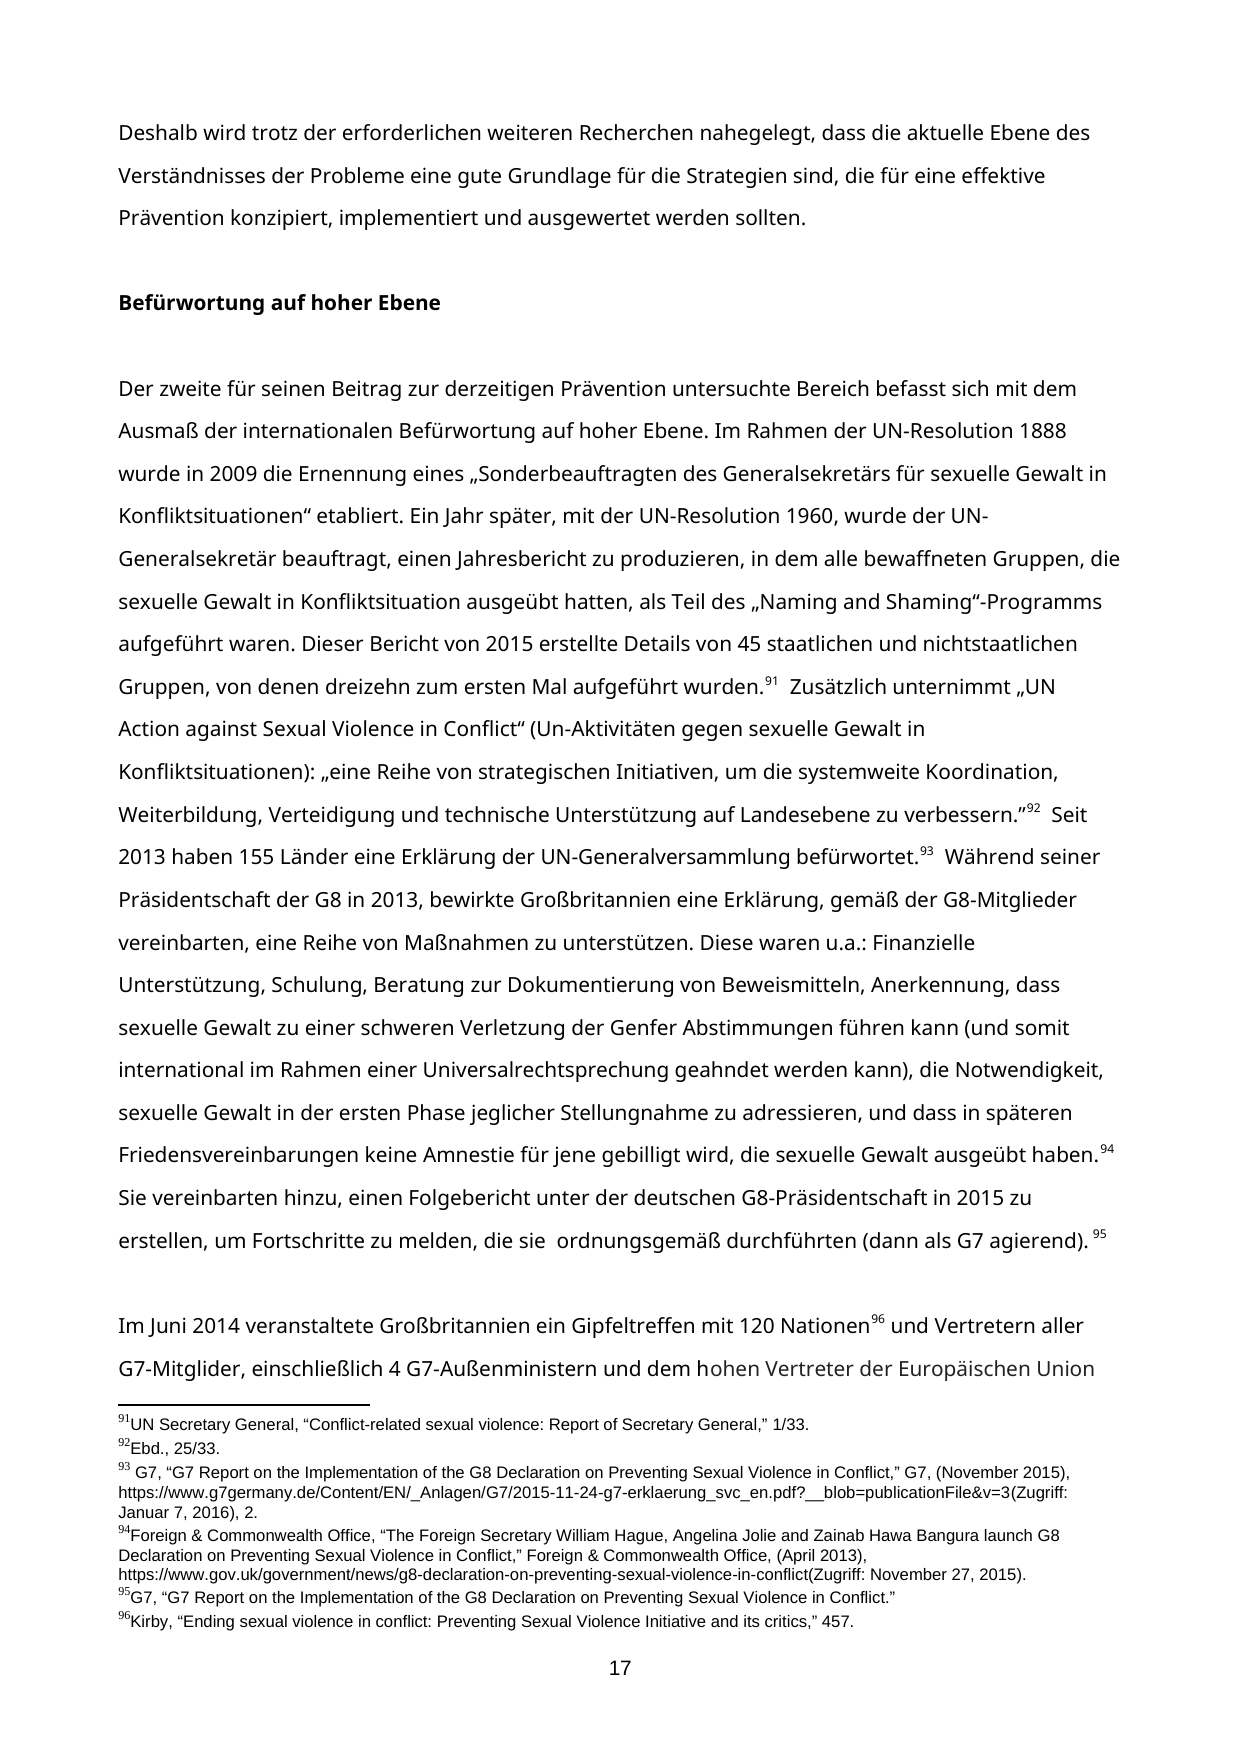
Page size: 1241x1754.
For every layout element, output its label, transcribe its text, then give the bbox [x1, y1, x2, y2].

text Befürwortung auf hoher Ebene [118, 288, 1122, 317]
text Der zweite für seinen Beitrag zur derzeitigen Prävention untersuchte Bereich befasst sich mit dem Ausmaß der internationalen Befürwortung auf hoher Ebene. Im Rahmen der UN-Resolution 1888 wurde in 2009 die Ernennung eines „Sonderbeauftragten des Generalsekretärs für sexuelle Gewalt in Konfliktsituationen“ etabliert. Ein Jahr später, mit der UN-Resolution 1960, wurde der UN-Generalsekretär beauftragt, einen Jahresbericht zu produzieren, in dem alle bewaffneten Gruppen, die sexuelle Gewalt in Konfliktsituation ausgeübt hatten, als Teil des „Naming and Shaming“-Programms aufgeführt waren. Dieser Bericht von 2015 erstellte Details von 45 staatlichen und nichtstaatlichen Gruppen, von denen dreizehn zum ersten Mal aufgeführt wurden. Zusätzlich unternimmt „UN Action against Sexual Violence in Conflict“ (Un-Aktivitäten gegen sexuelle Gewalt in Konfliktsituationen): „eine Reihe von strategischen Initiativen, um die systemweite Koordination, Weiterbildung, Verteidigung und technische Unterstützung auf Landesebene zu verbessern.” Seit 2013 haben 155 Länder eine Erklärung der UN-Generalversammlung befürwortet. Während seiner Präsidentschaft der G8 in 2013, bewirkte Großbritannien eine Erklärung, gemäß der G8-Mitglieder vereinbarten, eine Reihe von Maßnahmen zu unterstützen. Diese waren u.a.: Finanzielle Unterstützung, Schulung, Beratung zur Dokumentierung von Beweismitteln, Anerkennung, dass sexuelle Gewalt zu einer schweren Verletzung der Genfer Abstimmungen führen kann (und somit international im Rahmen einer Universalrechtsprechung geahndet werden kann), die Notwendigkeit, sexuelle Gewalt in der ersten Phase jeglicher Stellungnahme zu adressieren, und dass in späteren Friedensvereinbarungen keine Amnestie für jene gebilligt wird, die sexuelle Gewalt ausgeübt haben. Sie vereinbarten hinzu, einen Folgebericht unter der deutschen G8-Präsidentschaft in 2015 zu erstellen, um Fortschritte zu melden, die sie ordnungsgemäß durchführten (dann als G7 agierend). [118, 374, 1122, 1254]
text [118, 118, 1122, 232]
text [118, 1311, 1122, 1382]
